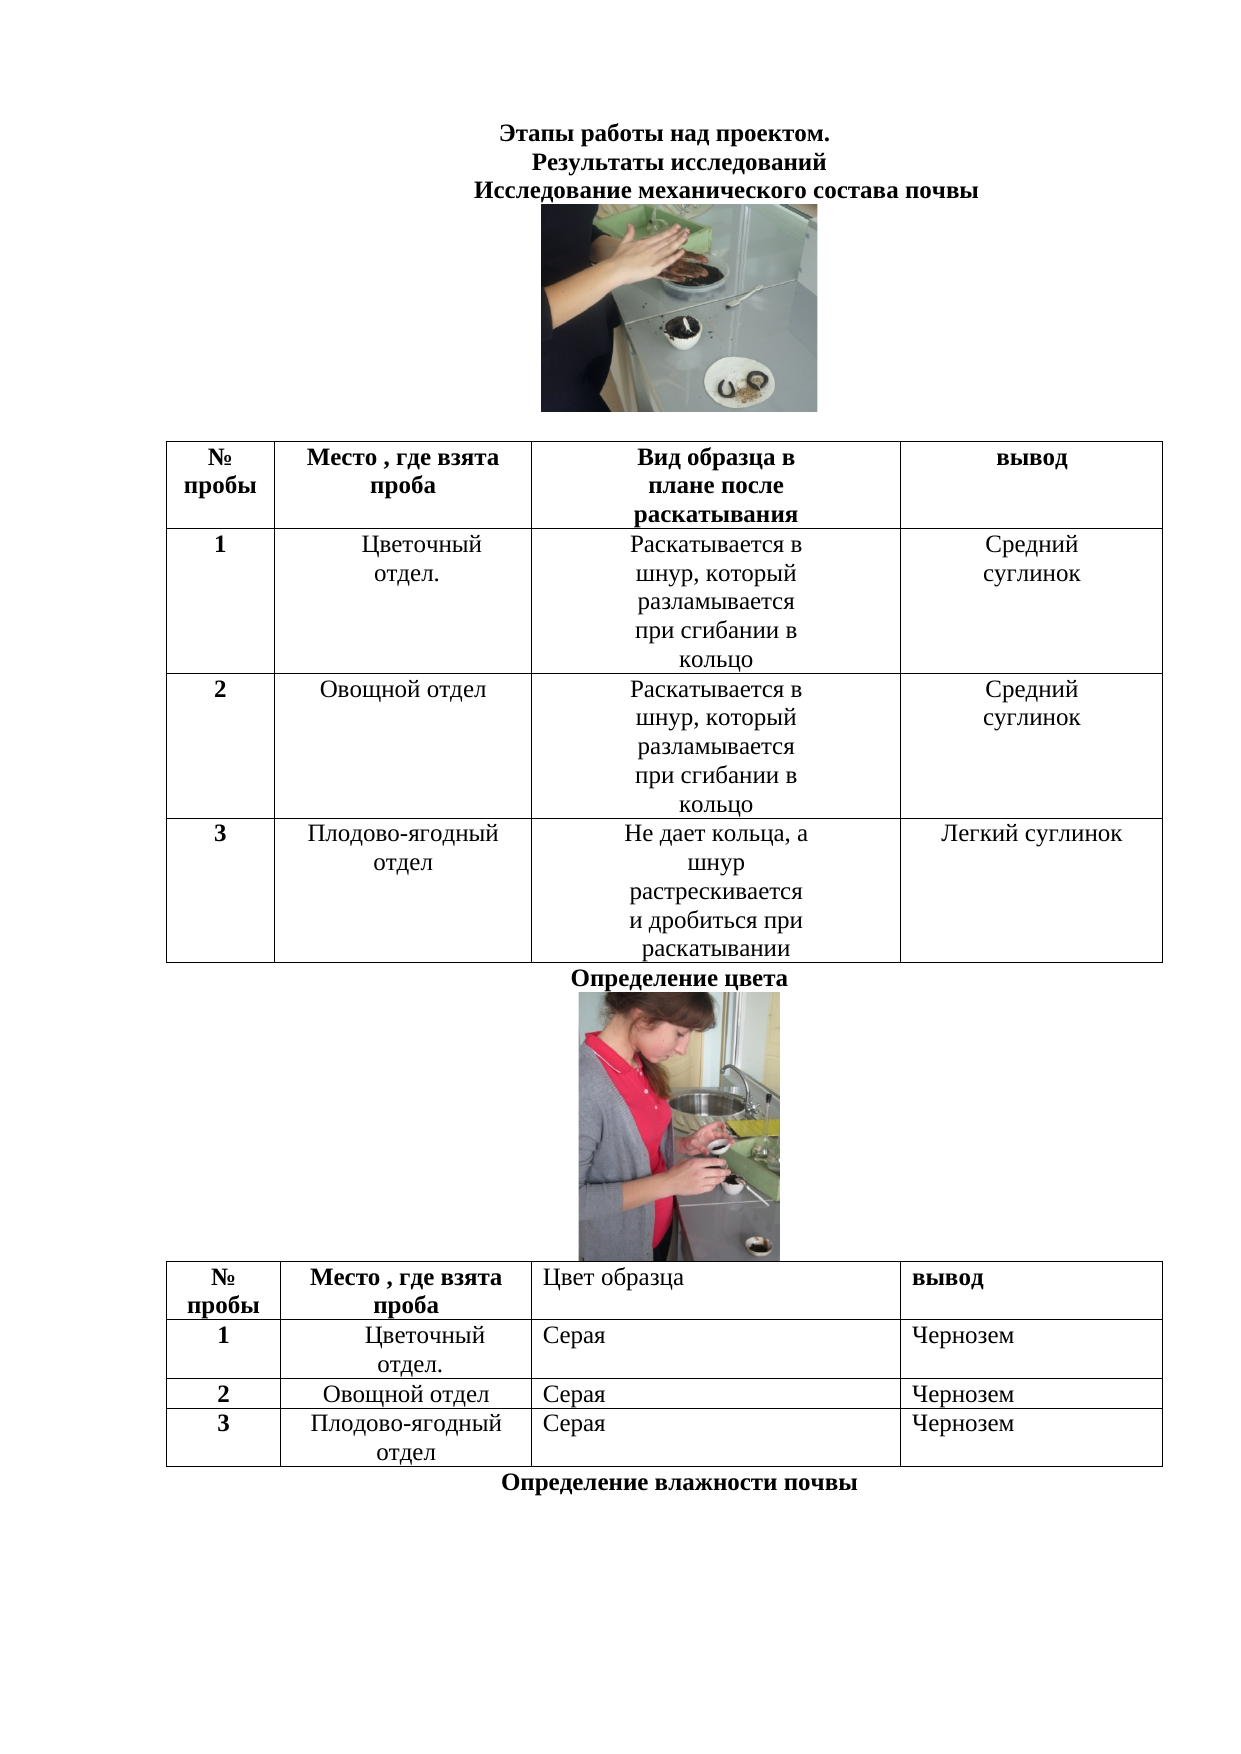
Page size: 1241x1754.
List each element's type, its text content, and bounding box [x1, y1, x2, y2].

table_cell 2 [167, 1379, 280, 1407]
table_header Место , где взята проба [281, 1262, 531, 1319]
table_cell Цветочный отдел. [281, 1320, 531, 1378]
table_cell 3 [167, 819, 274, 962]
text Исследование механического состава почвы [177, 176, 1152, 204]
picture [541, 204, 818, 412]
table_cell Легкий суглинок [901, 819, 1162, 962]
table_cell Чернозем [901, 1379, 1162, 1407]
table_header вывод [901, 442, 1162, 528]
table_cell 2 [167, 674, 274, 817]
table_cell Раскатывается в шнур, который разламывается при сгибании в кольцо [532, 529, 900, 673]
table_cell Овощной отдел [281, 1379, 531, 1407]
table_header № пробы [167, 442, 274, 528]
table_cell 1 [167, 1320, 280, 1378]
table_cell Серая [532, 1379, 900, 1407]
text Определение цвета [177, 963, 1152, 992]
table_cell Средний суглинок [901, 529, 1162, 673]
table_header вывод [901, 1262, 1162, 1319]
table_cell Овощной отдел [275, 674, 531, 817]
table_cell 1 [167, 529, 274, 673]
text Определение влажности почвы [177, 1467, 1152, 1496]
table_header № пробы [167, 1262, 280, 1319]
table_cell Средний суглинок [901, 674, 1162, 817]
table_cell Серая [532, 1409, 900, 1466]
picture [578, 992, 780, 1261]
table_header Цвет образца [532, 1262, 900, 1319]
table_header Вид образца в плане после раскатывания [532, 442, 900, 528]
table_cell Плодово-ягодный отдел [275, 819, 531, 962]
table_cell 3 [167, 1409, 280, 1466]
table_cell Чернозем [901, 1320, 1162, 1378]
table_cell Плодово-ягодный отдел [281, 1409, 531, 1466]
table_cell Цветочный отдел. [275, 529, 531, 673]
text Этапы работы над проектом. [177, 118, 1152, 147]
table_header Место , где взята проба [275, 442, 531, 528]
text Результаты исследований [177, 147, 1152, 176]
table_cell Чернозем [901, 1409, 1162, 1466]
table_cell Серая [532, 1320, 900, 1378]
table_cell Раскатывается в шнур, который разламывается при сгибании в кольцо [532, 674, 900, 817]
table_cell Не дает кольца, а шнур растрескивается и дробиться при раскатывании [532, 819, 900, 962]
